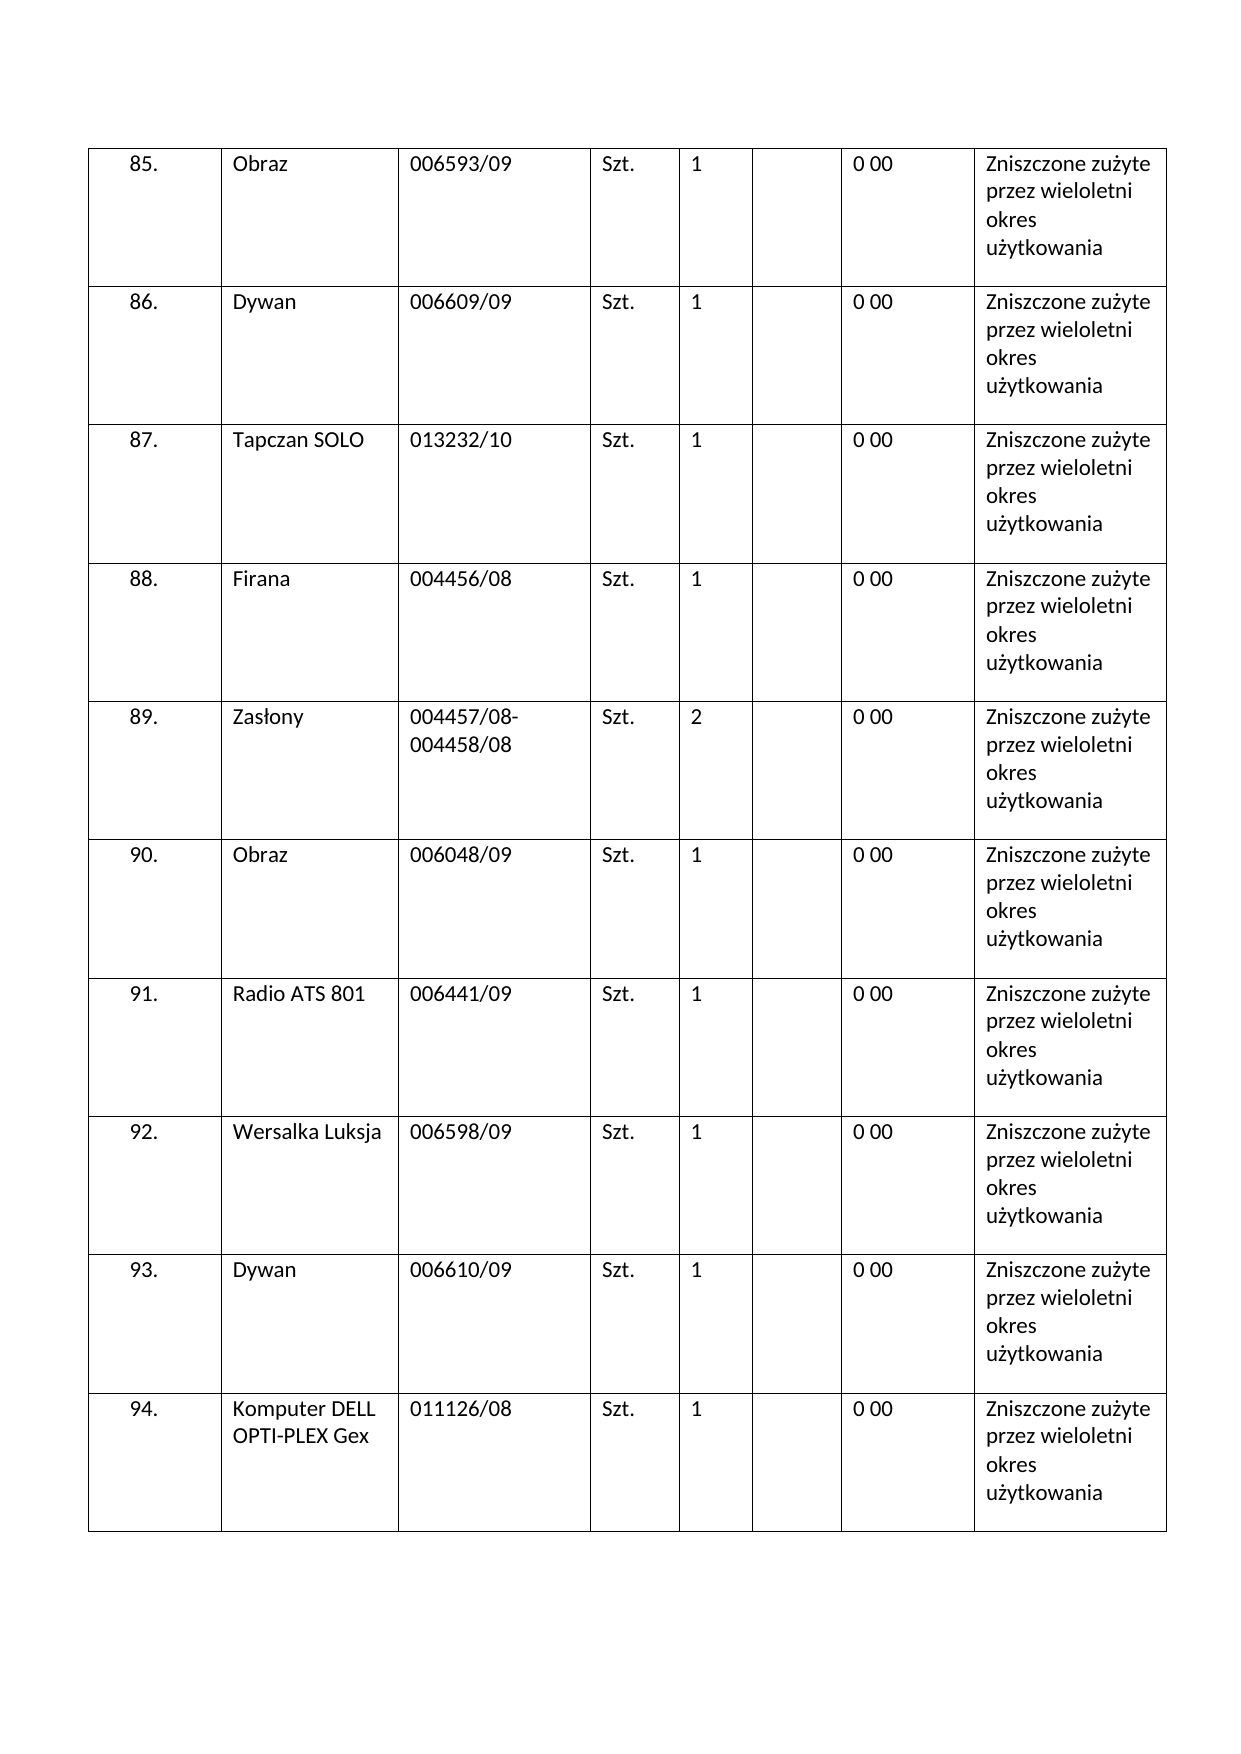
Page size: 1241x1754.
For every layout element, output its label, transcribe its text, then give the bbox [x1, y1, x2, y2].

table_cell [89, 840, 221, 978]
table_cell Obraz [222, 149, 398, 286]
table_cell Szt. [591, 287, 679, 424]
table_cell Szt. [591, 1394, 679, 1531]
table_cell 1 [680, 1117, 752, 1254]
table_cell 1 [680, 1255, 752, 1393]
table_cell Szt. [591, 149, 679, 286]
table_cell [753, 840, 841, 978]
table_cell 1 [680, 149, 752, 286]
table_cell 0 00 [842, 149, 974, 286]
table_cell Szt. [591, 979, 679, 1116]
table_cell Dywan [222, 287, 398, 424]
table_cell 011126/08 [399, 1394, 590, 1531]
table_cell 0 00 [842, 1394, 974, 1531]
table_cell Szt. [591, 564, 679, 701]
table_cell Zniszczone zużyte przez wieloletni okres użytkowania [975, 702, 1166, 839]
table_cell Szt. [591, 702, 679, 839]
table_cell Tapczan SOLO [222, 425, 398, 563]
table_cell Dywan [222, 1255, 398, 1393]
table_cell 006610/09 [399, 1255, 590, 1393]
table_cell 0 00 [842, 840, 974, 978]
table_cell Zniszczone zużyte przez wieloletni okres użytkowania [975, 840, 1166, 978]
table_cell 1 [680, 287, 752, 424]
table_cell 1 [680, 840, 752, 978]
table_cell [89, 564, 221, 701]
table_cell [753, 1255, 841, 1393]
table_cell 2 [680, 702, 752, 839]
table_cell [89, 287, 221, 424]
table_cell 1 [680, 564, 752, 701]
table_cell [753, 149, 841, 286]
table_cell Zniszczone zużyte przez wieloletni okres użytkowania [975, 979, 1166, 1116]
table_cell [753, 425, 841, 563]
table_cell Zniszczone zużyte przez wieloletni okres użytkowania [975, 564, 1166, 701]
table_cell 006048/09 [399, 840, 590, 978]
table_cell [89, 1394, 221, 1531]
table_cell 1 [680, 1394, 752, 1531]
table_cell Szt. [591, 1255, 679, 1393]
table_cell Szt. [591, 840, 679, 978]
table_cell [89, 979, 221, 1116]
table_cell [89, 702, 221, 839]
table_cell Szt. [591, 1117, 679, 1254]
table_cell [89, 149, 221, 286]
table_cell Zniszczone zużyte przez wieloletni okres użytkowania [975, 1117, 1166, 1254]
table_cell Wersalka Luksja [222, 1117, 398, 1254]
table_cell Komputer DELL OPTI-PLEX Gex [222, 1394, 398, 1531]
table_cell [753, 979, 841, 1116]
table_cell Zniszczone zużyte przez wieloletni okres użytkowania [975, 149, 1166, 286]
table_cell 0 00 [842, 425, 974, 563]
table_cell [753, 1117, 841, 1254]
table_cell [89, 425, 221, 563]
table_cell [975, 1255, 1166, 1393]
table_cell 006441/09 [399, 979, 590, 1116]
table_cell [753, 564, 841, 701]
table_cell 004457/08- 004458/08 [399, 702, 590, 839]
table_cell Zasłony [222, 702, 398, 839]
table_cell 0 00 [842, 1255, 974, 1393]
table_cell 0 00 [842, 979, 974, 1116]
table_cell 006609/09 [399, 287, 590, 424]
table_cell Firana [222, 564, 398, 701]
table_cell 006593/09 [399, 149, 590, 286]
table_cell Zniszczone zużyte przez wieloletni okres użytkowania [975, 425, 1166, 563]
table_cell 0 00 [842, 1117, 974, 1254]
table_cell [89, 1255, 221, 1393]
table_cell [753, 702, 841, 839]
table_cell 0 00 [842, 702, 974, 839]
table_cell 1 [680, 425, 752, 563]
table_cell 013232/10 [399, 425, 590, 563]
table_cell Szt. [591, 425, 679, 563]
table_cell [89, 1117, 221, 1254]
table_cell 0 00 [842, 564, 974, 701]
table_cell Obraz [222, 840, 398, 978]
table_cell [753, 287, 841, 424]
table_cell 006598/09 [399, 1117, 590, 1254]
table_cell 004456/08 [399, 564, 590, 701]
table_cell Radio ATS 801 [222, 979, 398, 1116]
table_cell 0 00 [842, 287, 974, 424]
table_cell 1 [680, 979, 752, 1116]
table_cell [753, 1394, 841, 1531]
table_cell Zniszczone zużyte przez wieloletni okres użytkowania [975, 287, 1166, 424]
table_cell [975, 1394, 1166, 1531]
